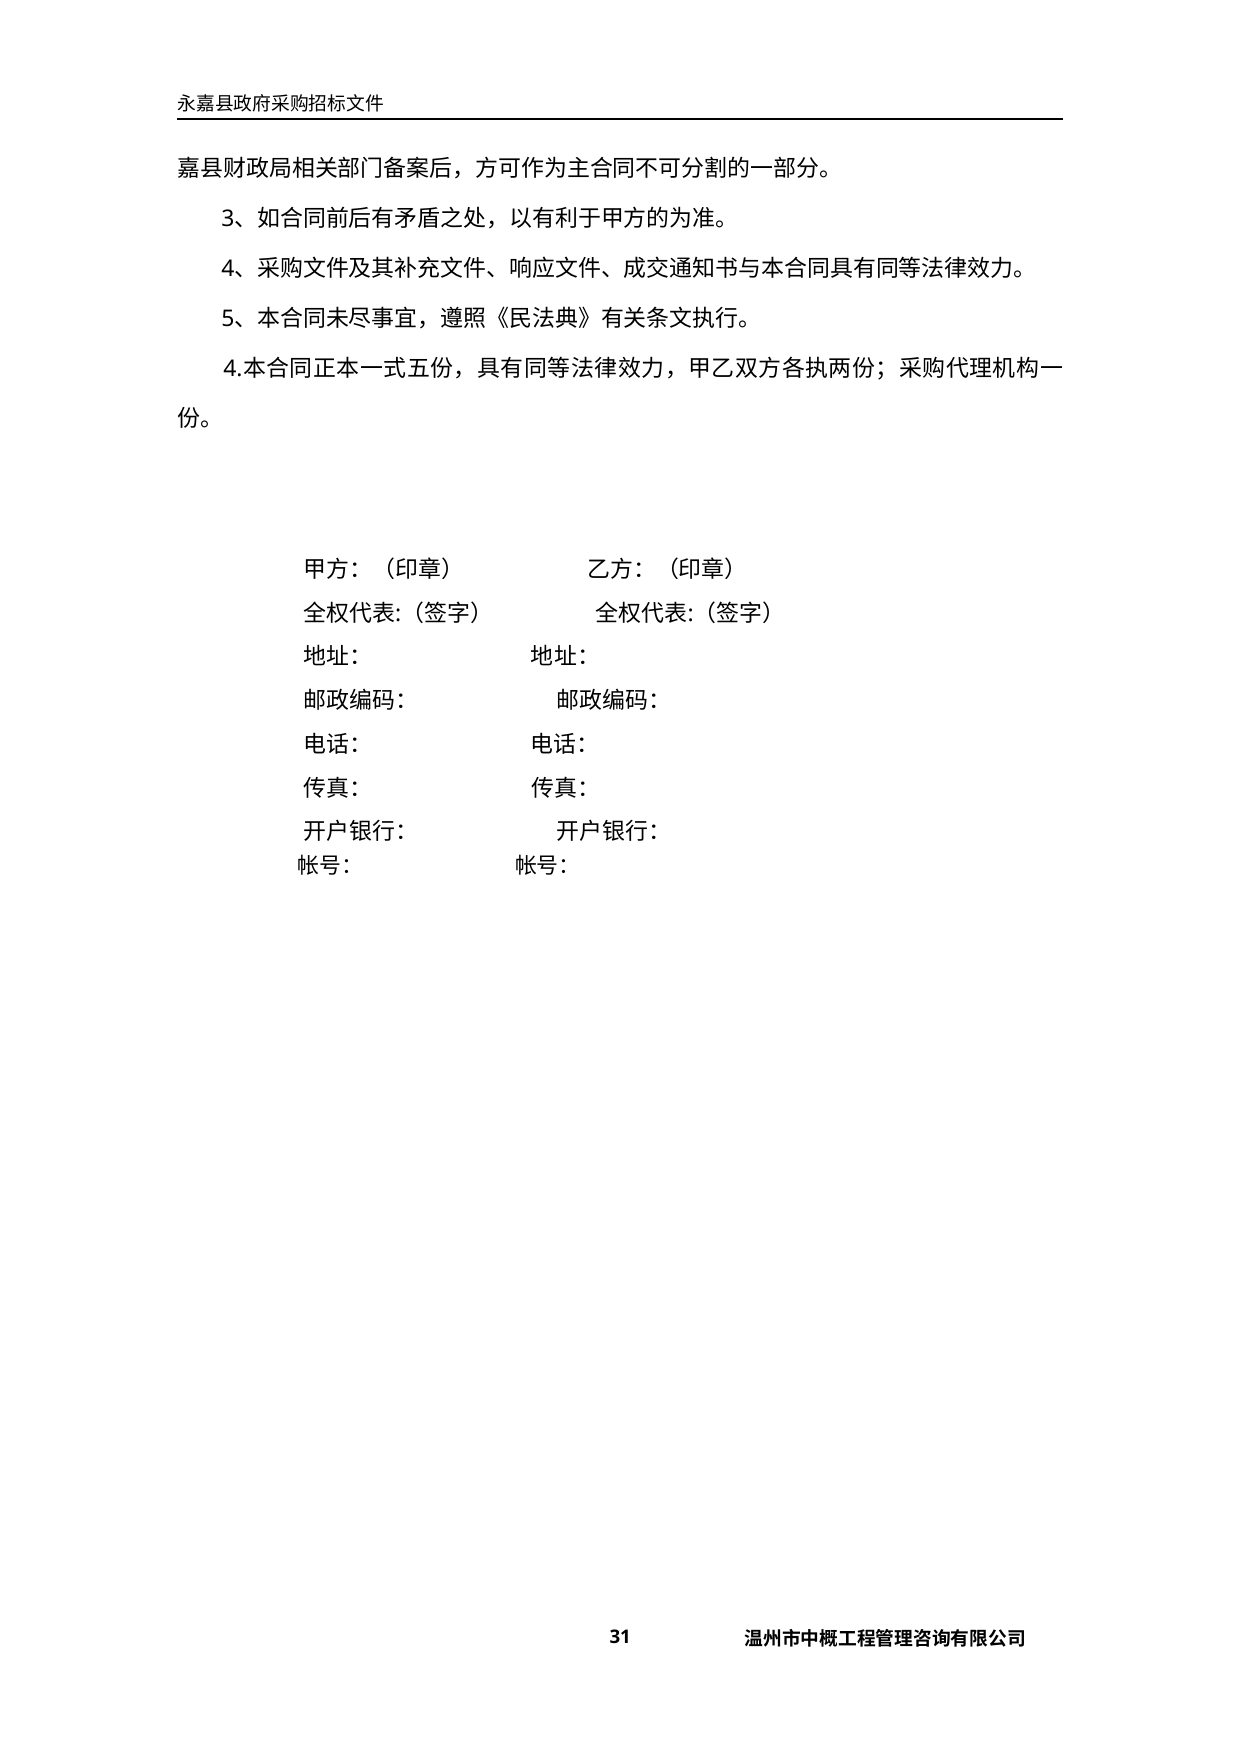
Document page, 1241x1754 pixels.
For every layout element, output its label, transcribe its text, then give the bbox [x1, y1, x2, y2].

text 地址： 地址： [177, 630, 1063, 673]
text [177, 150, 1063, 183]
text 4.本合同正本一式五份，具有同等法律效力，甲乙双方各执两份；采购代理机构一份。 [177, 350, 1063, 433]
text 4、采购文件及其补充文件、响应文件、成交通知书与本合同具有同等法律效力。 [177, 250, 1063, 283]
text 5、本合同未尽事宜，遵照《民法典》有关条文执行。 [177, 300, 1063, 333]
text 邮政编码： 邮政编码： [177, 673, 1063, 717]
text 开户银行： 开户银行： [177, 805, 1063, 848]
text 甲方：（印章） 乙方：（印章） [177, 542, 1063, 586]
text 3、如合同前后有矛盾之处，以有利于甲方的为准。 [177, 200, 1063, 233]
text 电话： 电话： [177, 717, 1063, 761]
text 全权代表:（签字） 全权代表:（签字） [177, 586, 1063, 630]
text 帐号： 帐号： [177, 848, 1063, 880]
text 传真： 传真： [177, 761, 1063, 805]
